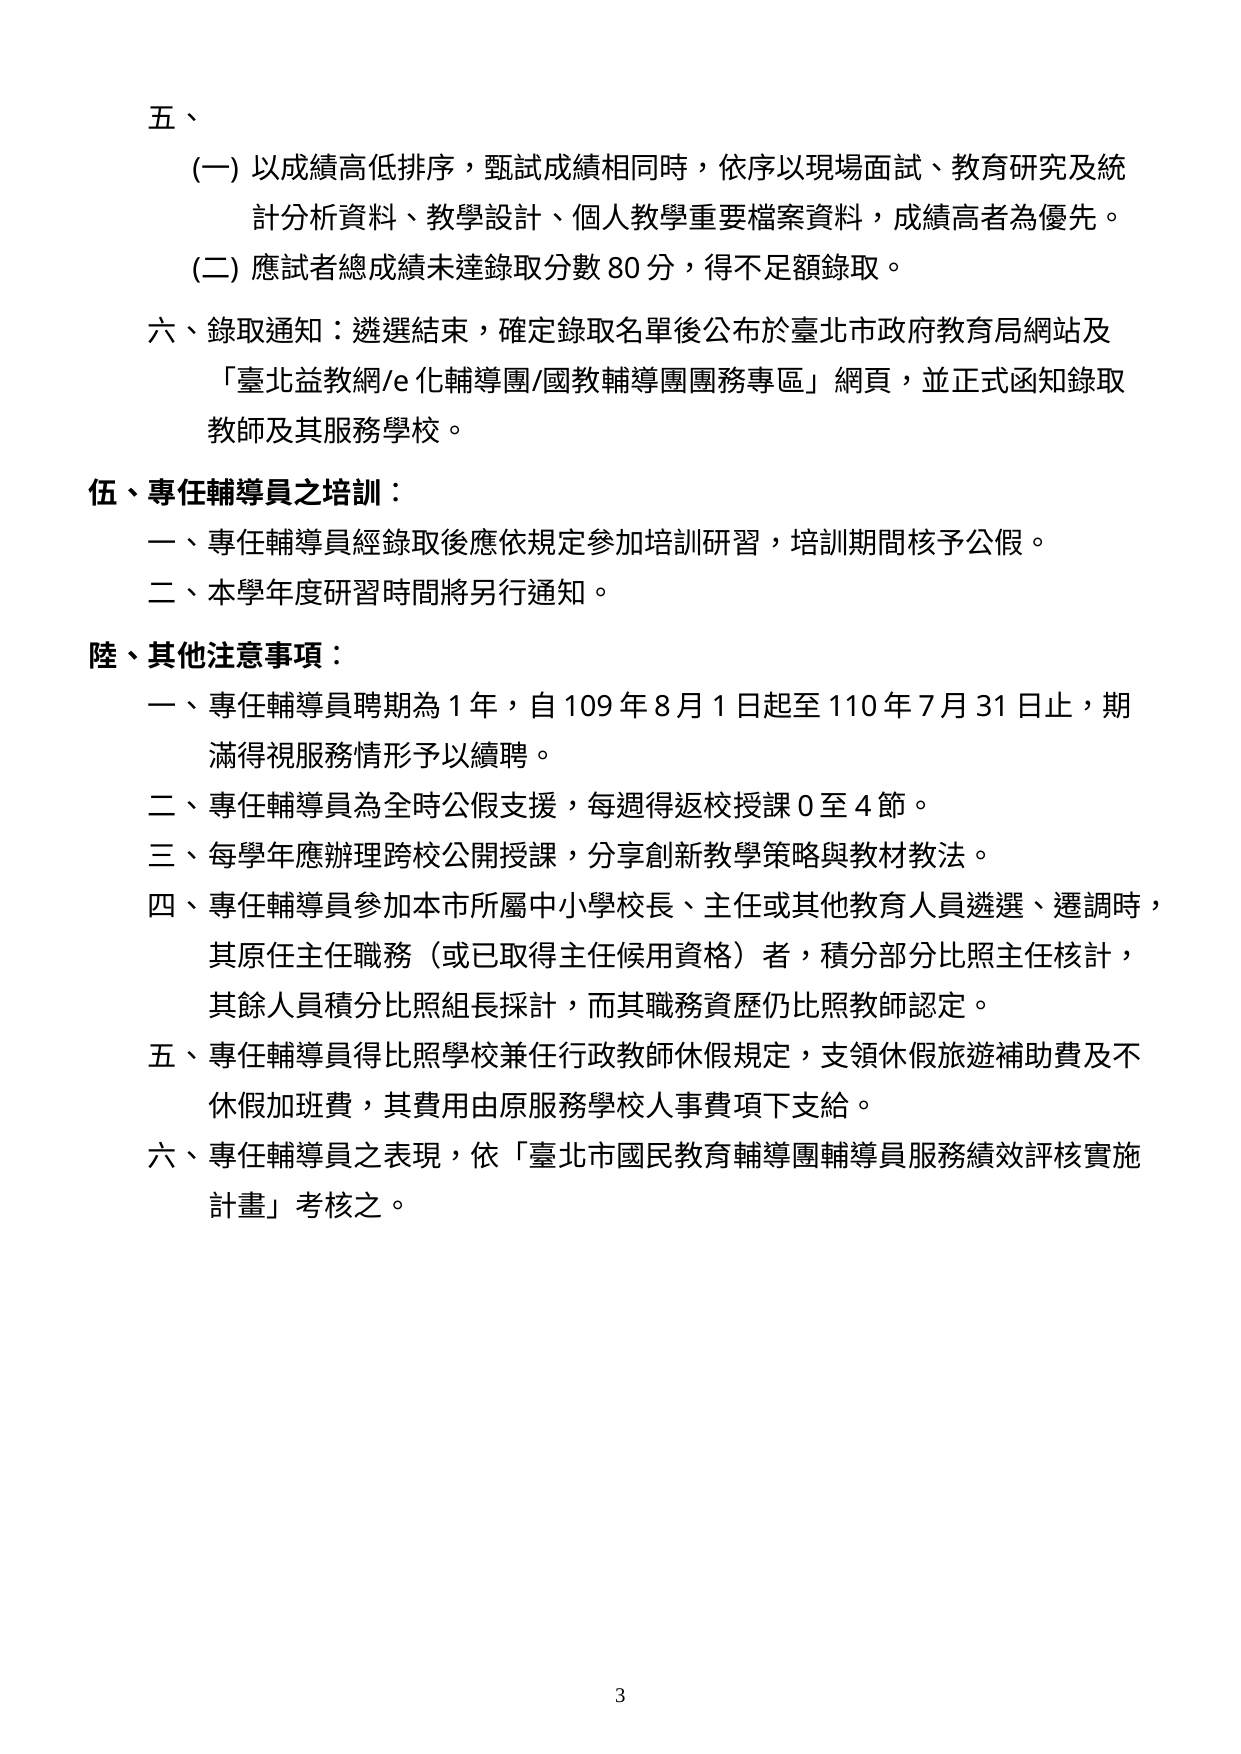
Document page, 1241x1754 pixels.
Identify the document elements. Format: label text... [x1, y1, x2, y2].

list 專任輔導員之表現，依「臺北市國民教育輔導團輔導員服務績效評核實施計畫」考核之。 [148, 1126, 1152, 1226]
list 以成績高低排序，甄試成績相同時，依序以現場面試、教育研究及統計分析資料、教學設計、個人教學重要檔案資料，成績高者為優先。 [192, 139, 1152, 239]
list 專任輔導員參加本市所屬中小學校長、主任或其他教育人員遴選、遷調時，其原任主任職務（或已取得主任候用資格）者，積分部分比照主任核計，其餘人員積分比照組長採計，而其職務資歷仍比照教師認定。 [148, 876, 1152, 1026]
list 錄取通知：遴選結束，確定錄取名單後公布於臺北市政府教育局網站及「臺北益教網/e化輔導團/國教輔導團團務專區」網頁，並正式函知錄取教師及其服務學校。 [148, 301, 1152, 451]
list 其他注意事項： [89, 626, 1152, 676]
list 專任輔導員之培訓： [89, 464, 1152, 514]
list 每學年應辦理跨校公開授課，分享創新教學策略與教材教法。 [148, 826, 1152, 876]
list 本學年度研習時間將另行通知。 [148, 564, 1152, 614]
list 專任輔導員得比照學校兼任行政教師休假規定，支領休假旅遊補助費及不休假加班費，其費用由原服務學校人事費項下支給。 [148, 1026, 1152, 1126]
list 應試者總成績未達錄取分數80分，得不足額錄取。 [192, 239, 1152, 289]
list 專任輔導員為全時公假支援，每週得返校授課0至4節。 [148, 776, 1152, 826]
list 專任輔導員經錄取後應依規定參加培訓研習，培訓期間核予公假。 [148, 514, 1152, 564]
list 專任輔導員聘期為1年，自109年8月1日起至110年7月31日止，期滿得視服務情形予以續聘。 [148, 676, 1152, 776]
